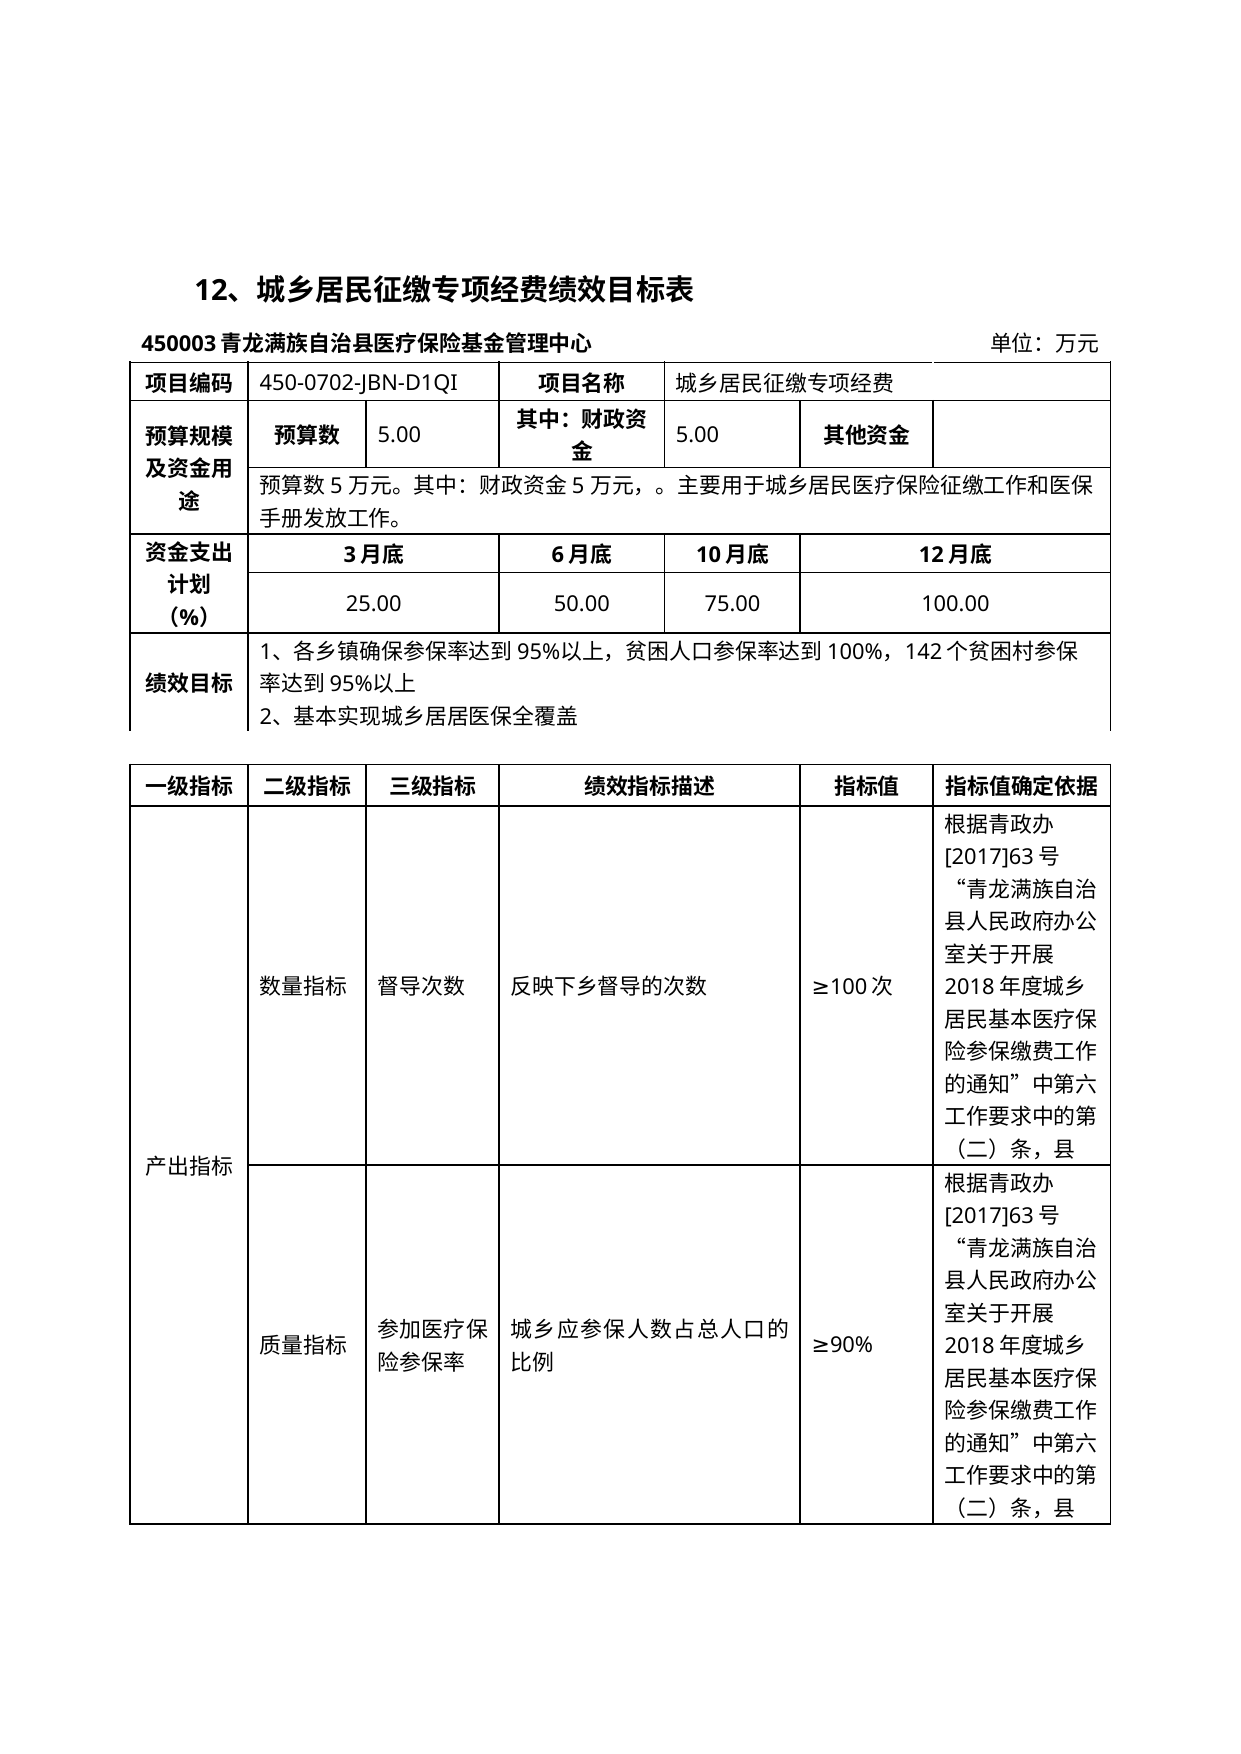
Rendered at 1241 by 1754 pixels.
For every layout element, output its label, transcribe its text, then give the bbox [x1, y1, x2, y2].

table_cell 质量指标 [249, 1166, 365, 1523]
table_cell 75.00 [665, 573, 799, 632]
table_cell 6月底 [500, 535, 664, 571]
table_header 指标值确定依据 [934, 765, 1110, 805]
text 12、城乡居民征缴专项经费绩效目标表 [136, 255, 1104, 320]
table_cell 100.00 [801, 573, 1110, 632]
table_cell 1、各乡镇确保参保率达到95%以上，贫困人口参保率达到100%，142个贫困村参保率达到95%以上 2、基本实现城乡居居医保全覆盖 [249, 634, 1110, 731]
table_cell 反映下乡督导的次数 [500, 807, 799, 1164]
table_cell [934, 1166, 1110, 1523]
table_cell 预算数 5 万元。其中：财政资金 5 万元，。主要用于城乡居民医疗保险征缴工作和医保手册发放工作。 [249, 468, 1110, 533]
table_cell 3月底 [249, 535, 498, 571]
table_cell 督导次数 [367, 807, 498, 1164]
table_cell 根据青政办[2017]63号“青龙满族自治县人民政府办公室关于开展2018年度城乡居民基本医疗保险参保缴费工作的通知”中第六工作要求中的第（二）条，县 [934, 807, 1110, 1164]
table_cell 50.00 [500, 573, 664, 632]
table_header 绩效指标描述 [500, 765, 799, 805]
table_cell 450-0702-JBN-D1QI [249, 363, 498, 400]
table_cell 预算数 [249, 401, 365, 466]
table_header 指标值 [801, 765, 932, 805]
table_header 二级指标 [249, 765, 365, 805]
table_cell 5.00 [367, 401, 498, 466]
table_cell 项目编码 [131, 363, 247, 400]
table_cell 5.00 [665, 401, 799, 466]
table_header 单位：万元 [934, 322, 1110, 361]
table_cell 城乡应参保人数占总人口的比例 [500, 1166, 799, 1523]
table_cell 产出指标 [131, 807, 247, 1523]
table_cell 城乡居民征缴专项经费 [665, 363, 1110, 400]
table_cell ≥100次 [801, 807, 932, 1164]
table_cell 参加医疗保险参保率 [367, 1166, 498, 1523]
table_header 三级指标 [367, 765, 498, 805]
table_cell 其中：财政资金 [500, 401, 664, 466]
table_cell 项目名称 [500, 363, 664, 400]
table_cell 预算规模及资金用途 [131, 401, 247, 533]
table_cell [934, 401, 1110, 466]
table_header 450003青龙满族自治县医疗保险基金管理中心 [131, 322, 932, 361]
table_cell 绩效目标 [131, 634, 247, 731]
table_cell 数量指标 [249, 807, 365, 1164]
table_header 一级指标 [131, 765, 247, 805]
table_cell 资金支出计划（%） [131, 535, 247, 632]
table_cell 10月底 [665, 535, 799, 571]
table_cell 25.00 [249, 573, 498, 632]
table_cell 12月底 [801, 535, 1110, 571]
table_cell 其他资金 [801, 401, 932, 466]
table_cell ≥90% [801, 1166, 932, 1523]
